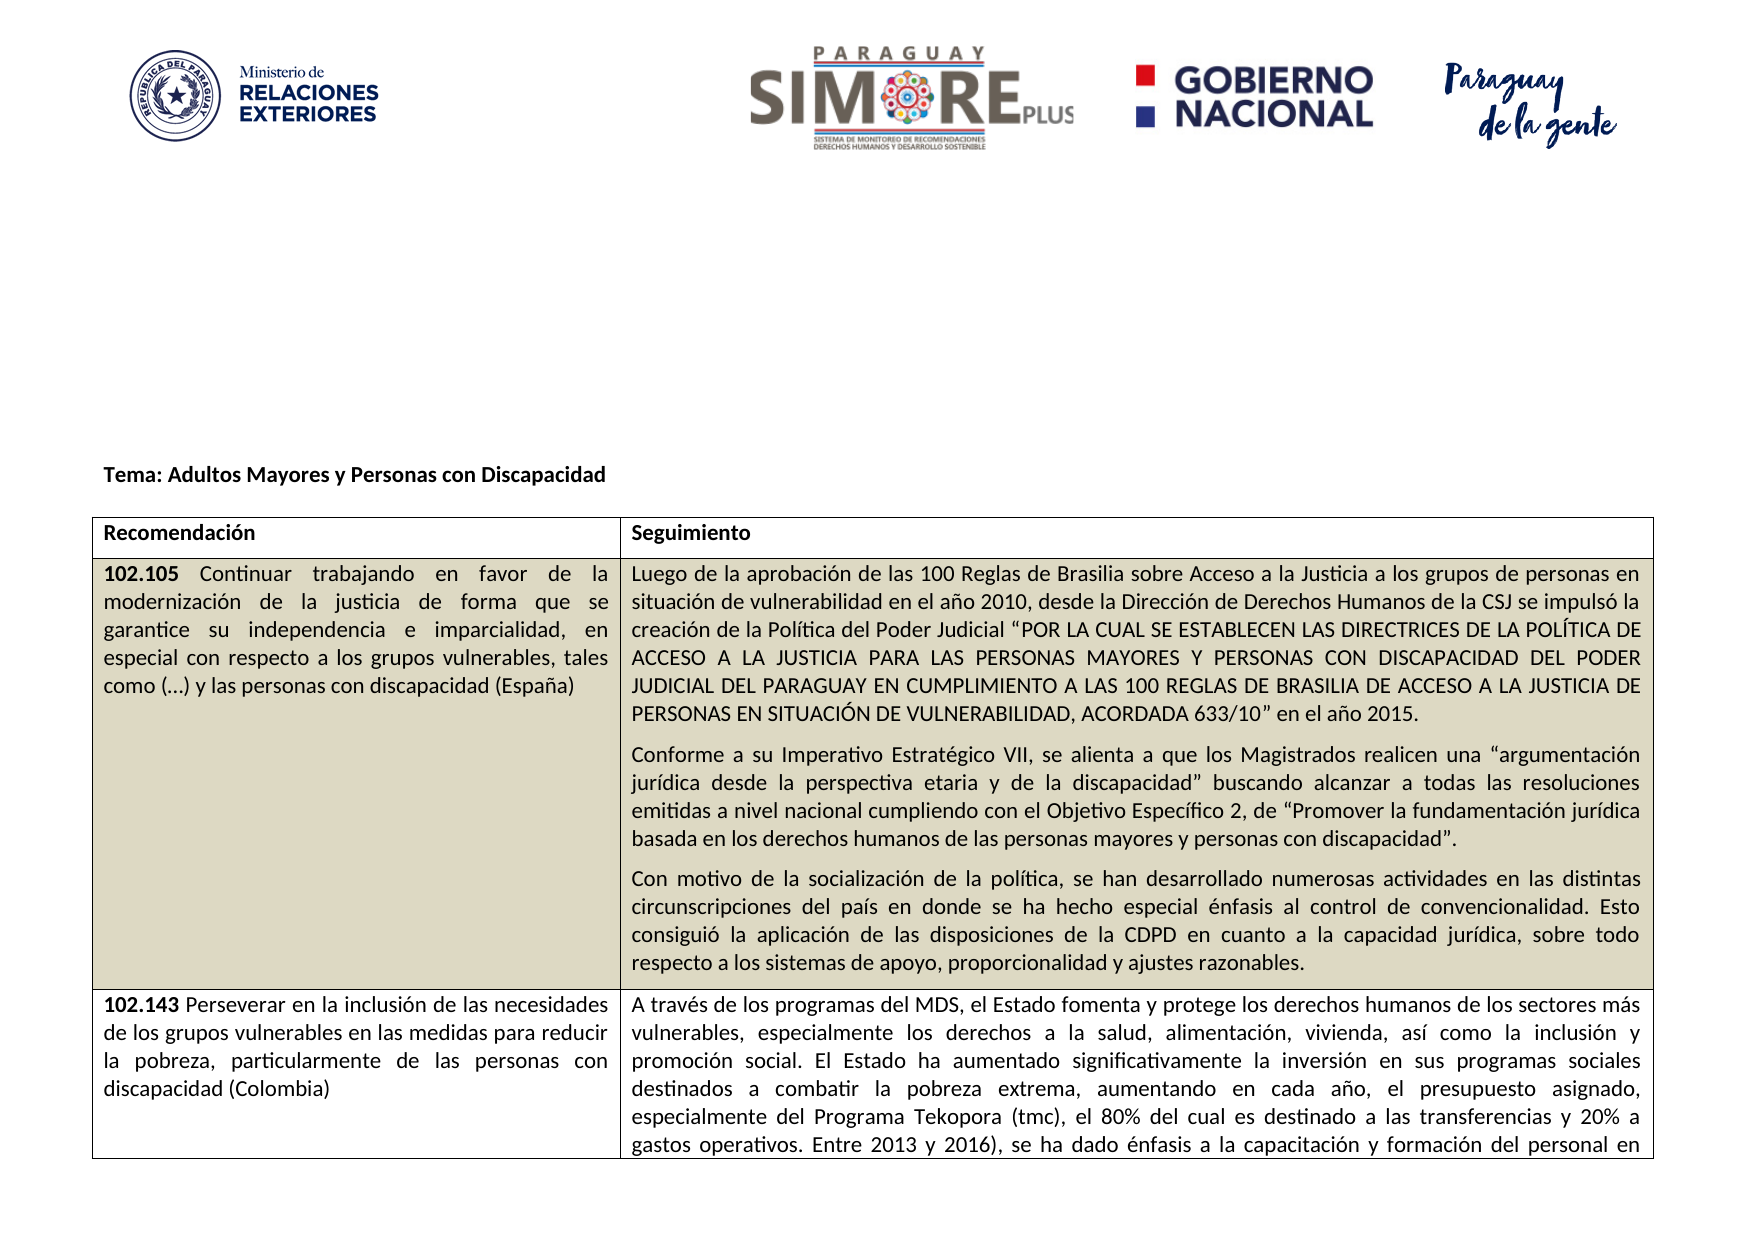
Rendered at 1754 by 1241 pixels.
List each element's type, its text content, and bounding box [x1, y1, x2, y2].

picture [88, 31, 407, 154]
table_header Recomendación [93, 518, 620, 558]
picture [1436, 54, 1622, 155]
picture [748, 46, 1074, 153]
table_header Seguimiento [621, 518, 1653, 558]
table_cell Luego de la aprobación de las 100 Reglas de Brasilia sobre Acceso a la Justicia a los grupos de personas en situación de vulnerabilidad en el año 2010, desde la Dirección de Derechos Humanos de la CSJ se impulsó la creación de la Política del Poder Judicial “Por la cual se establecen las directrices de la política de acceso a la justicia para las personas mayores y personas con discapacidad del poder judicial del Paraguay en cumplimiento a las 100 Reglas de Brasilia de acceso a la justicia de personas en situación de vulnerabilidad, acordada 633/10” en el año 2015. Conforme a su Imperativo Estratégico VII, se alienta a que los Magistrados realicen una “argumentación jurídica desde la perspectiva etaria y de la discapacidad” buscando alcanzar a todas las resoluciones emitidas a nivel nacional cumpliendo con el Objetivo Específico 2, de “Promover la fundamentación jurídica basada en los derechos humanos de las personas mayores y personas con discapacidad”. Con motivo de la socialización de la política, se han desarrollado numerosas actividades en las distintas circunscripciones del país en donde se ha hecho especial énfasis al control de convencionalidad. Esto consiguió la aplicación de las disposiciones de la CDPD en cuanto a la capacidad jurídica, sobre todo respecto a los sistemas de apoyo, proporcionalidad y ajustes razonables. [621, 559, 1653, 989]
table_cell 102.105 Continuar trabajando en favor de la modernización de la justicia de forma que se garantice su independencia e imparcialidad, en especial con respecto a los grupos vulnerables, tales como (…) y las personas con discapacidad (España) [93, 559, 620, 989]
text Tema: Adultos Mayores y Personas con Discapacidad [103, 461, 1684, 488]
picture [1111, 31, 1402, 149]
